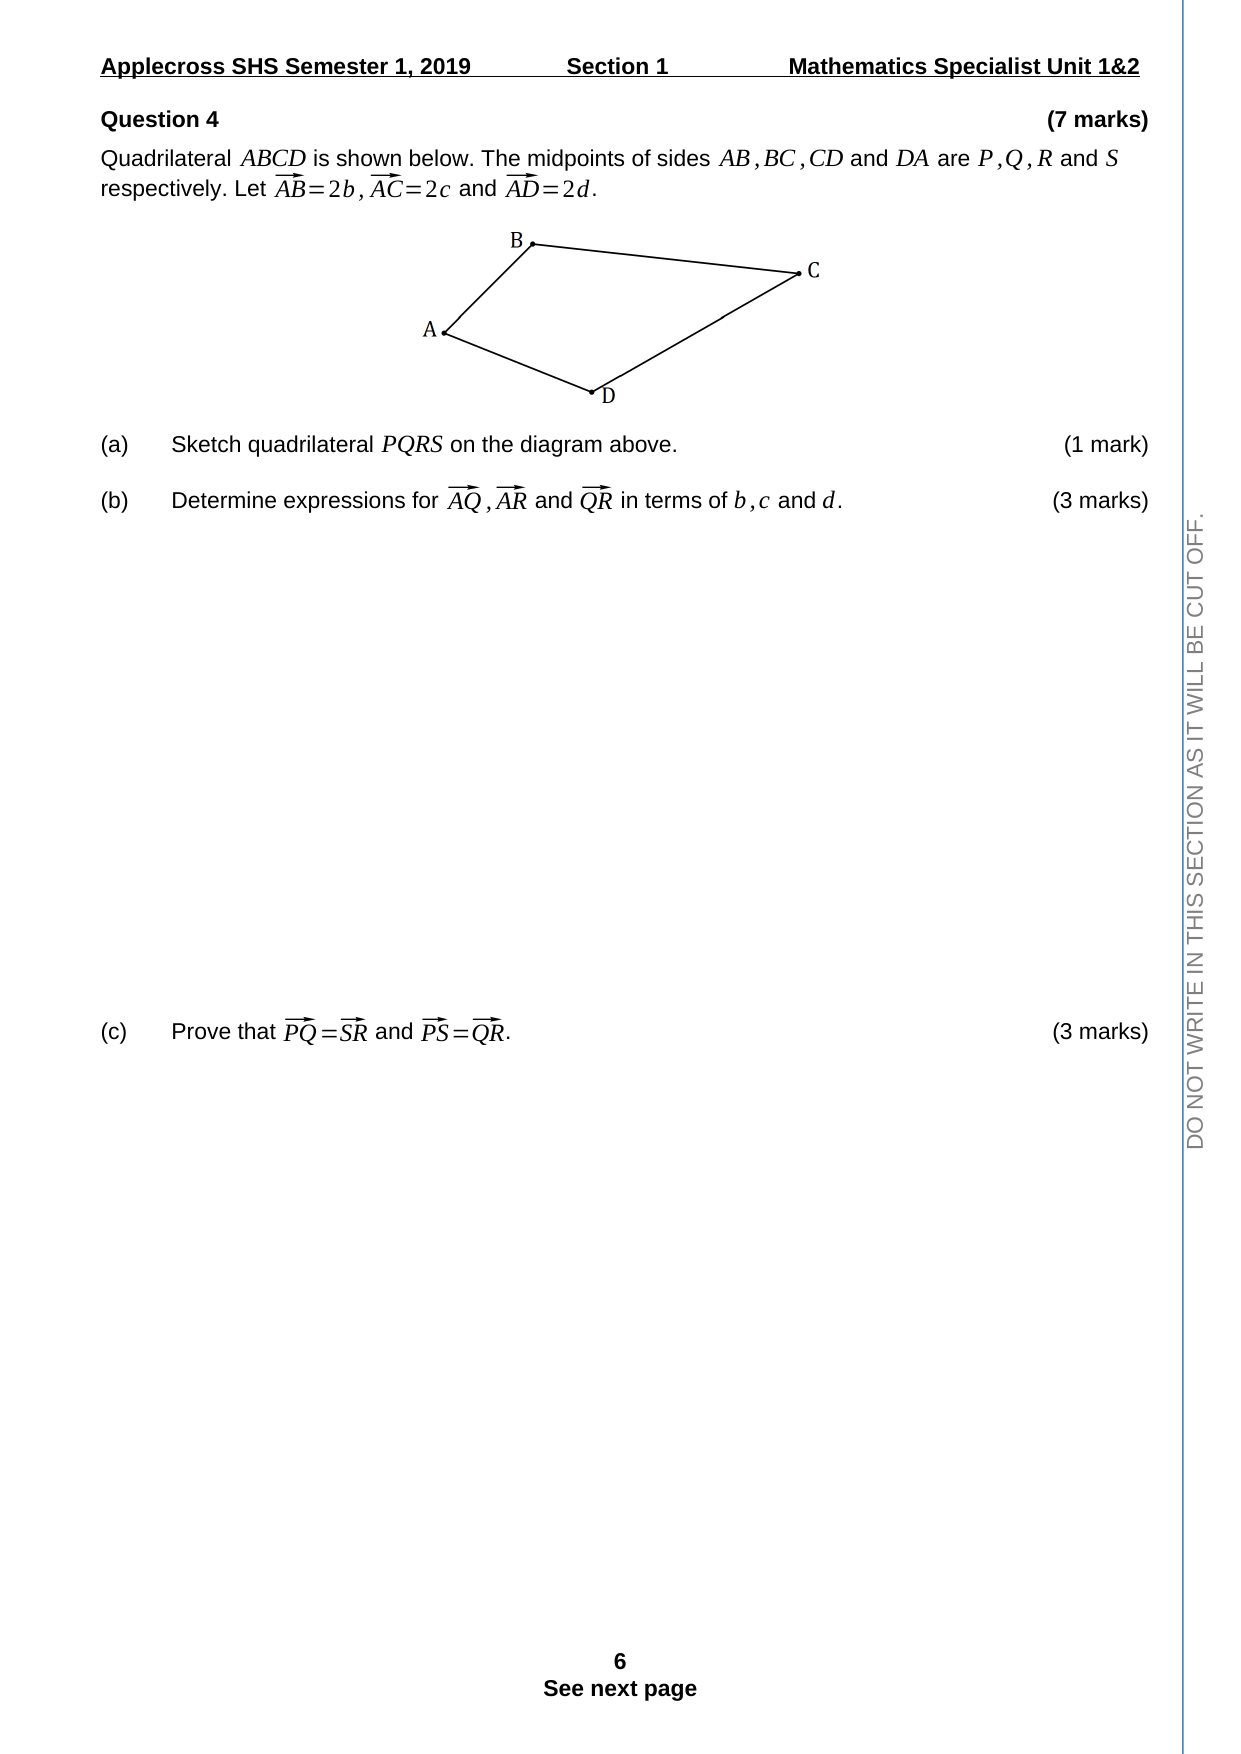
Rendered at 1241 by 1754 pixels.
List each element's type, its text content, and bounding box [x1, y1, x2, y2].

text (a) Sketch quadrilateral on the diagram above. (1 mark) [100, 431, 1140, 458]
text (c) Prove that and . (3 marks) [100, 1016, 1140, 1047]
text Question 4 (7 marks) [100, 106, 1140, 132]
text Quadrilateral is shown below. The midpoints of sides and are and respectively. Let and . [100, 145, 1140, 203]
text (b) Determine expressions for and in terms of and . (3 marks) [100, 485, 1140, 515]
picture [419, 229, 821, 405]
